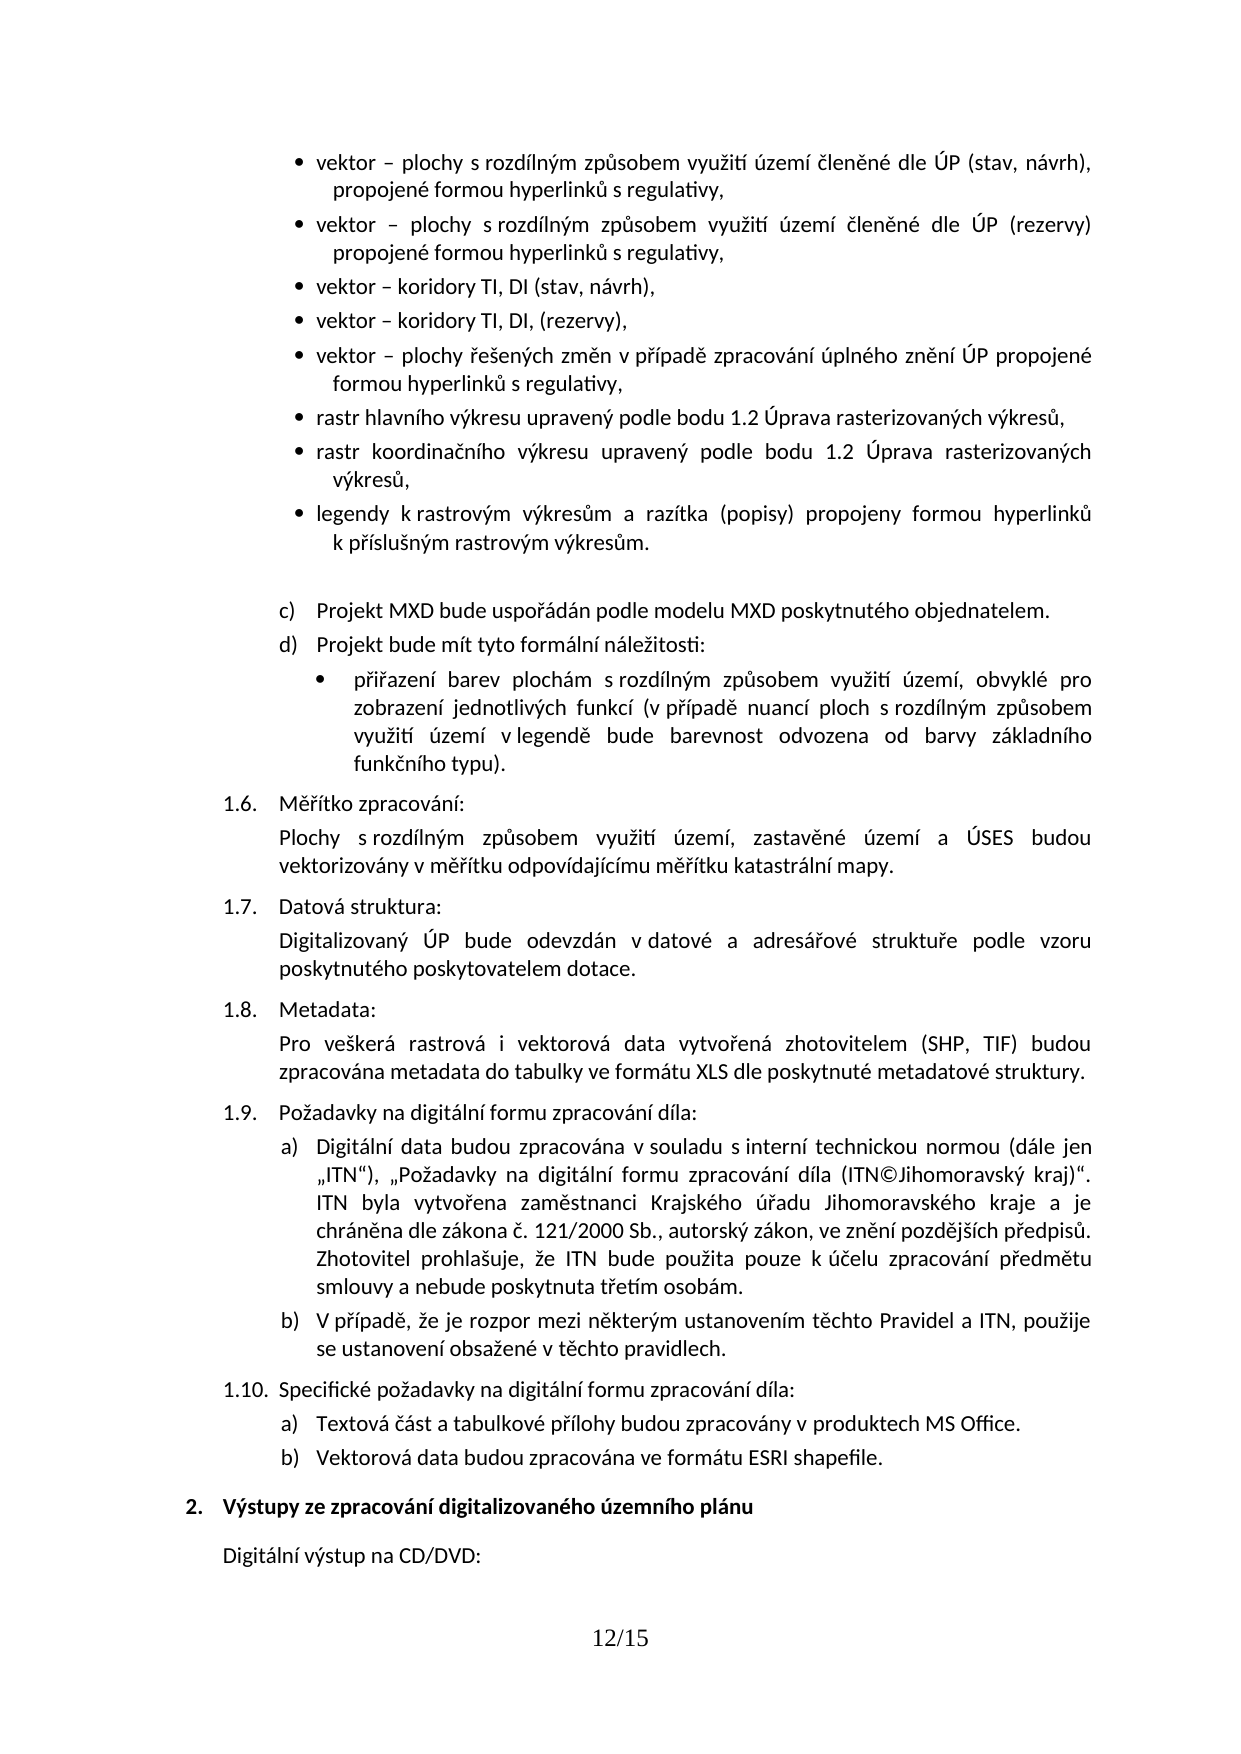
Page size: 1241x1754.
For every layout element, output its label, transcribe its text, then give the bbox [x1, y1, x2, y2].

list V případě, že je rozpor mezi některým ustanovením těchto Pravidel a ITN, použije se ustanovení obsažené v těchto pravidlech. [281, 1306, 1093, 1362]
list legendy k rastrovým výkresům a razítka (popisy) propojeny formou hyperlinků k příslušným rastrovým výkresům. [295, 499, 1093, 556]
list vektor – koridory TI, DI, (rezervy), [295, 306, 1093, 334]
list Digitální výstup na CD/DVD: [223, 1541, 1093, 1569]
list Měřítko zpracování: [223, 789, 1093, 817]
list Výstupy ze zpracování digitalizovaného územního plánu [185, 1492, 1093, 1520]
text Digitalizovaný ÚP bude odevzdán v datové a adresářové struktuře podle vzoru poskytnutého poskytovatelem dotace. [279, 926, 1093, 982]
text Pro veškerá rastrová i vektorová data vytvořená zhotovitelem (SHP, TIF) budou zpracována metadata do tabulky ve formátu XLS dle poskytnuté metadatové struktury. [279, 1029, 1093, 1085]
list Textová část a tabulkové přílohy budou zpracovány v produktech MS Office. [281, 1409, 1093, 1437]
list vektor – plochy řešených změn v případě zpracování úplného znění ÚP propojené formou hyperlinků s regulativy, [295, 341, 1093, 397]
list Projekt MXD bude uspořádán podle modelu MXD poskytnutého objednatelem. [279, 596, 1093, 624]
list Datová struktura: [223, 892, 1093, 920]
list Specifické požadavky na digitální formu zpracování díla: [223, 1375, 1093, 1403]
list přiřazení barev plochám s rozdílným způsobem využití území, obvyklé pro zobrazení jednotlivých funkcí (v případě nuancí ploch s rozdílným způsobem využití území v legendě bude barevnost odvozena od barvy základního funkčního typu). [316, 665, 1093, 777]
list rastr hlavního výkresu upravený podle bodu 1.2 Úprava rasterizovaných výkresů, [295, 403, 1093, 431]
list vektor – plochy s rozdílným způsobem využití území členěné dle ÚP (rezervy) propojené formou hyperlinků s regulativy, [295, 210, 1093, 266]
list Požadavky na digitální formu zpracování díla: [223, 1098, 1093, 1126]
list rastr koordinačního výkresu upravený podle bodu 1.2 Úprava rasterizovaných výkresů, [295, 437, 1093, 493]
list Vektorová data budou zpracována ve formátu ESRI shapefile. [281, 1443, 1093, 1471]
list Metadata: [223, 995, 1093, 1023]
list Digitální data budou zpracována v souladu s interní technickou normou (dále jen „ITN“), „Požadavky na digitální formu zpracování díla (ITN©Jihomoravský kraj)“. ITN byla vytvořena zaměstnanci Krajského úřadu Jihomoravského kraje a je chráněna dle zákona č. 121/2000 Sb., autorský zákon, ve znění pozdějších předpisů. Zhotovitel prohlašuje, že ITN bude použita pouze k účelu zpracování předmětu smlouvy a nebude poskytnuta třetím osobám. [281, 1132, 1093, 1300]
list vektor – plochy s rozdílným způsobem využití území členěné dle ÚP (stav, návrh), propojené formou hyperlinků s regulativy, [295, 148, 1093, 204]
list vektor – koridory TI, DI (stav, návrh), [295, 272, 1093, 300]
list Projekt bude mít tyto formální náležitosti: [279, 630, 1093, 658]
text Plochy s rozdílným způsobem využití území, zastavěné území a ÚSES budou vektorizovány v měřítku odpovídajícímu měřítku katastrální mapy. [279, 823, 1093, 879]
